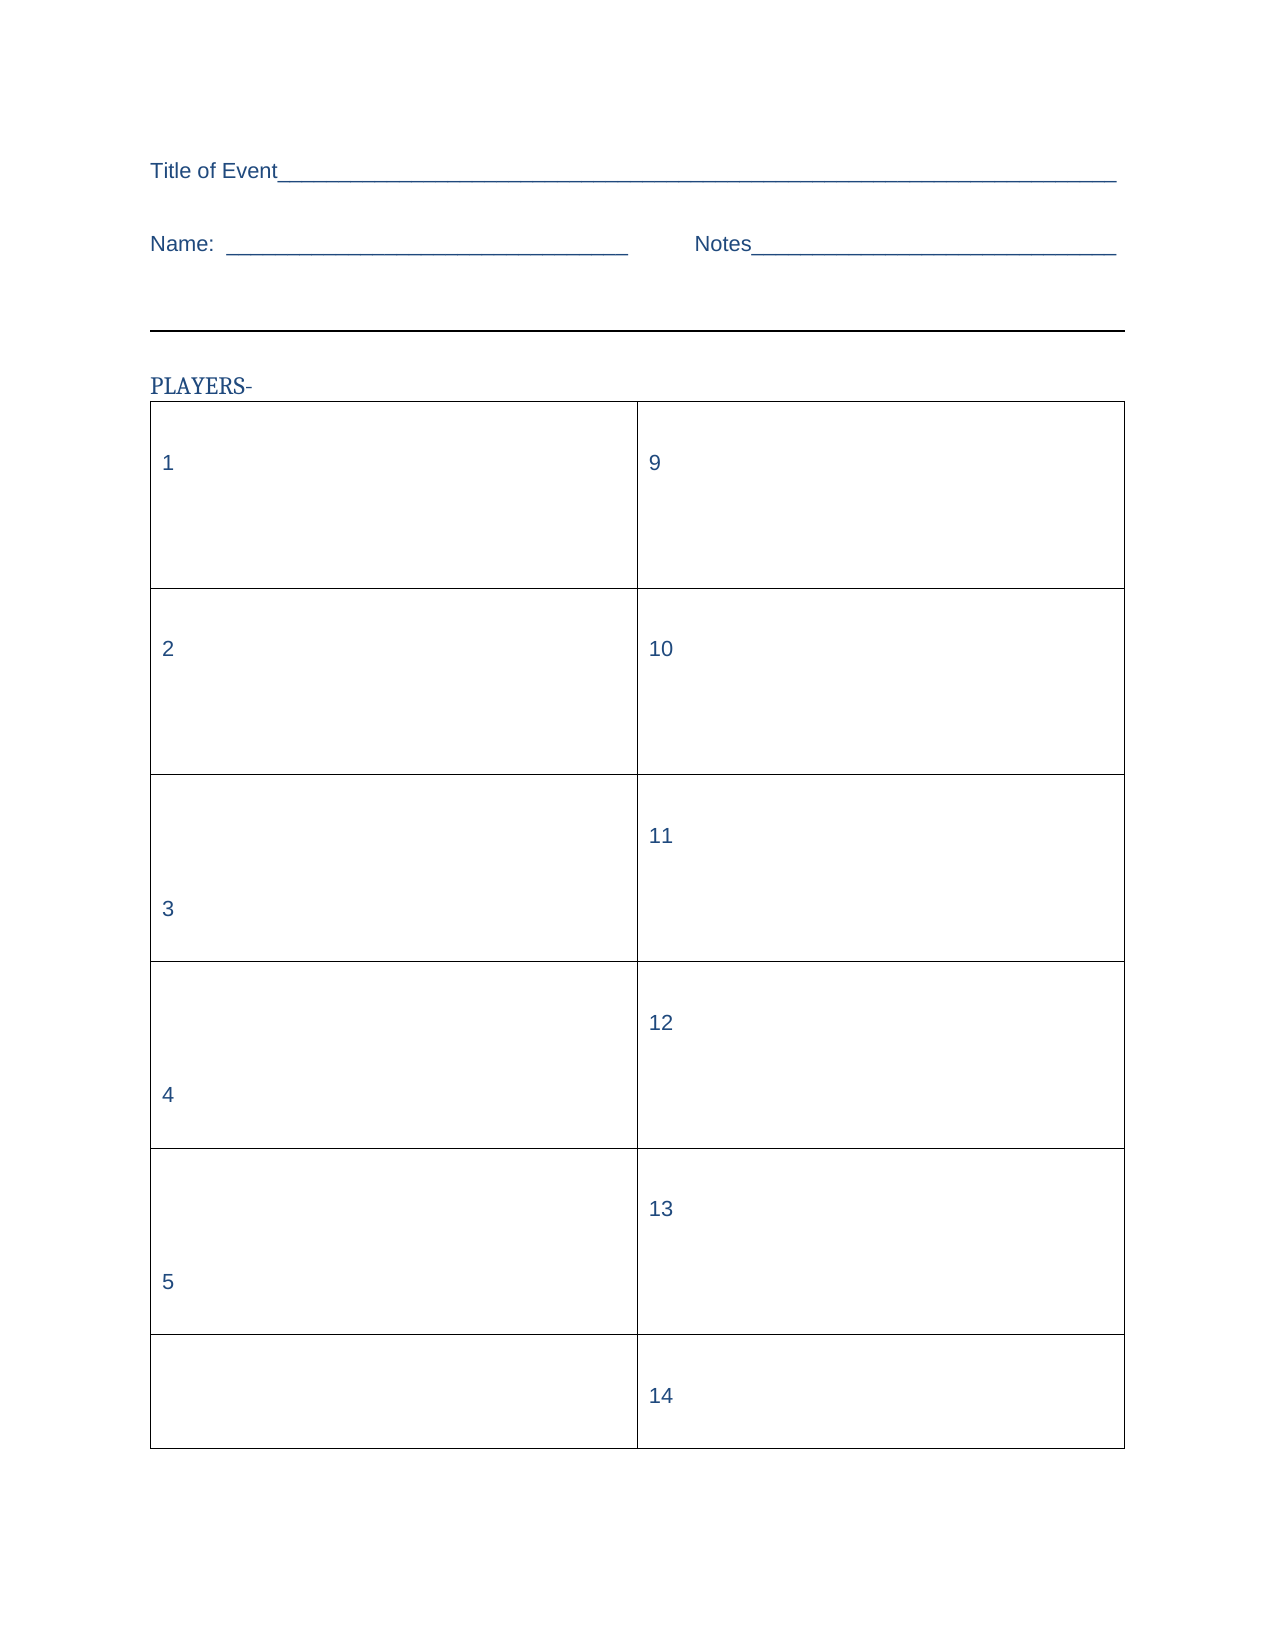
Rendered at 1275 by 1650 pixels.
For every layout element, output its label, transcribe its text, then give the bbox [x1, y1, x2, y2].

table_cell 14 [638, 1335, 1124, 1448]
table_header 9 [638, 402, 1124, 587]
text Title of Event_____________________________________________________________________ [150, 150, 1125, 183]
text Name: _________________________________ Notes______________________________ [150, 223, 1125, 256]
table_cell 11 [638, 775, 1124, 961]
table_cell 13 [638, 1149, 1124, 1334]
table_header 1 [151, 402, 637, 587]
table_cell 2 [151, 589, 637, 774]
table_cell 6 [151, 1335, 637, 1448]
text PLAYERS- [150, 372, 1125, 401]
table_cell 12 [638, 962, 1124, 1147]
table_cell 3 [151, 775, 637, 961]
table_cell 10 [638, 589, 1124, 774]
table_cell 5 [151, 1149, 637, 1334]
table_cell 4 [151, 962, 637, 1147]
